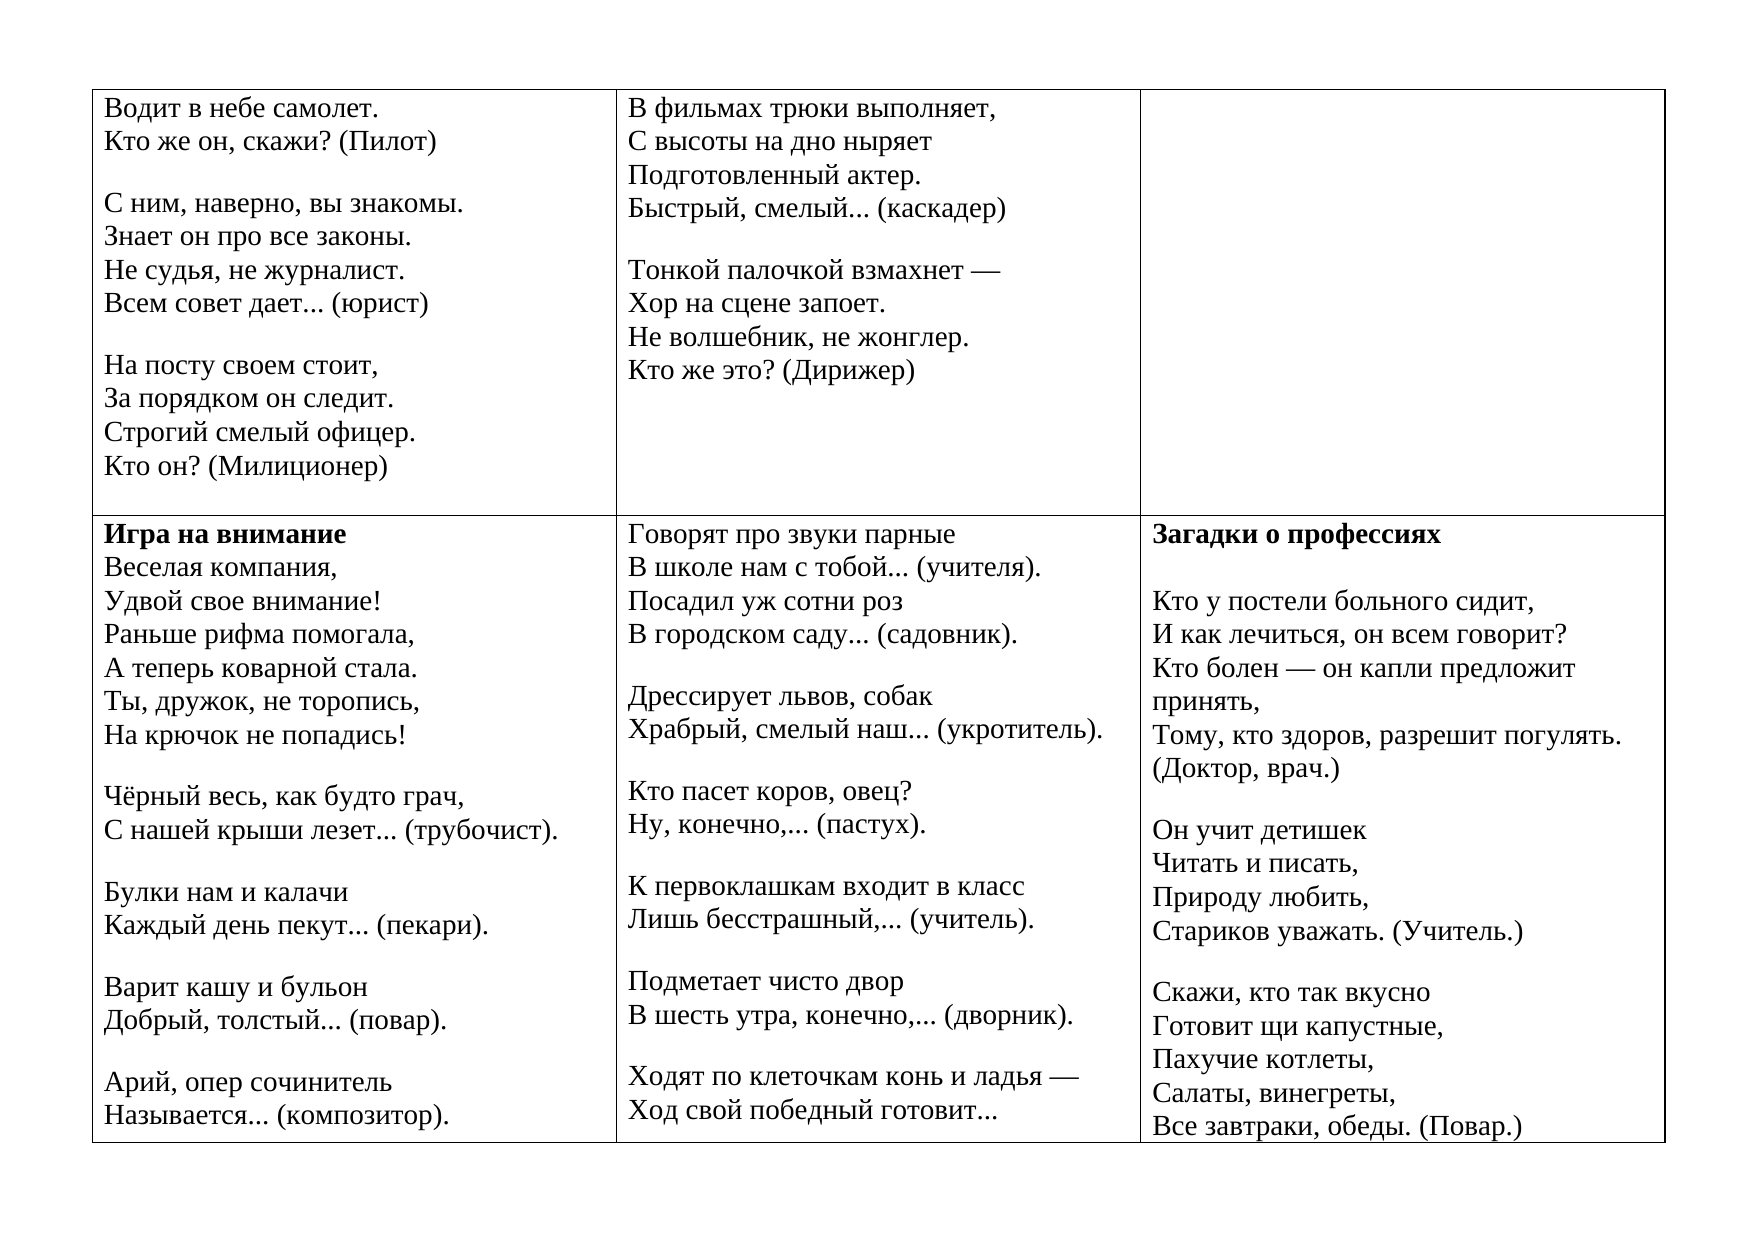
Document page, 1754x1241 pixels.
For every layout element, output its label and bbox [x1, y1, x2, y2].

table_cell [617, 516, 1140, 1142]
table_header [1141, 90, 1664, 515]
table_cell [93, 516, 616, 1142]
table_header [617, 90, 1140, 515]
table_cell [1141, 516, 1664, 1142]
table_header [93, 90, 616, 515]
